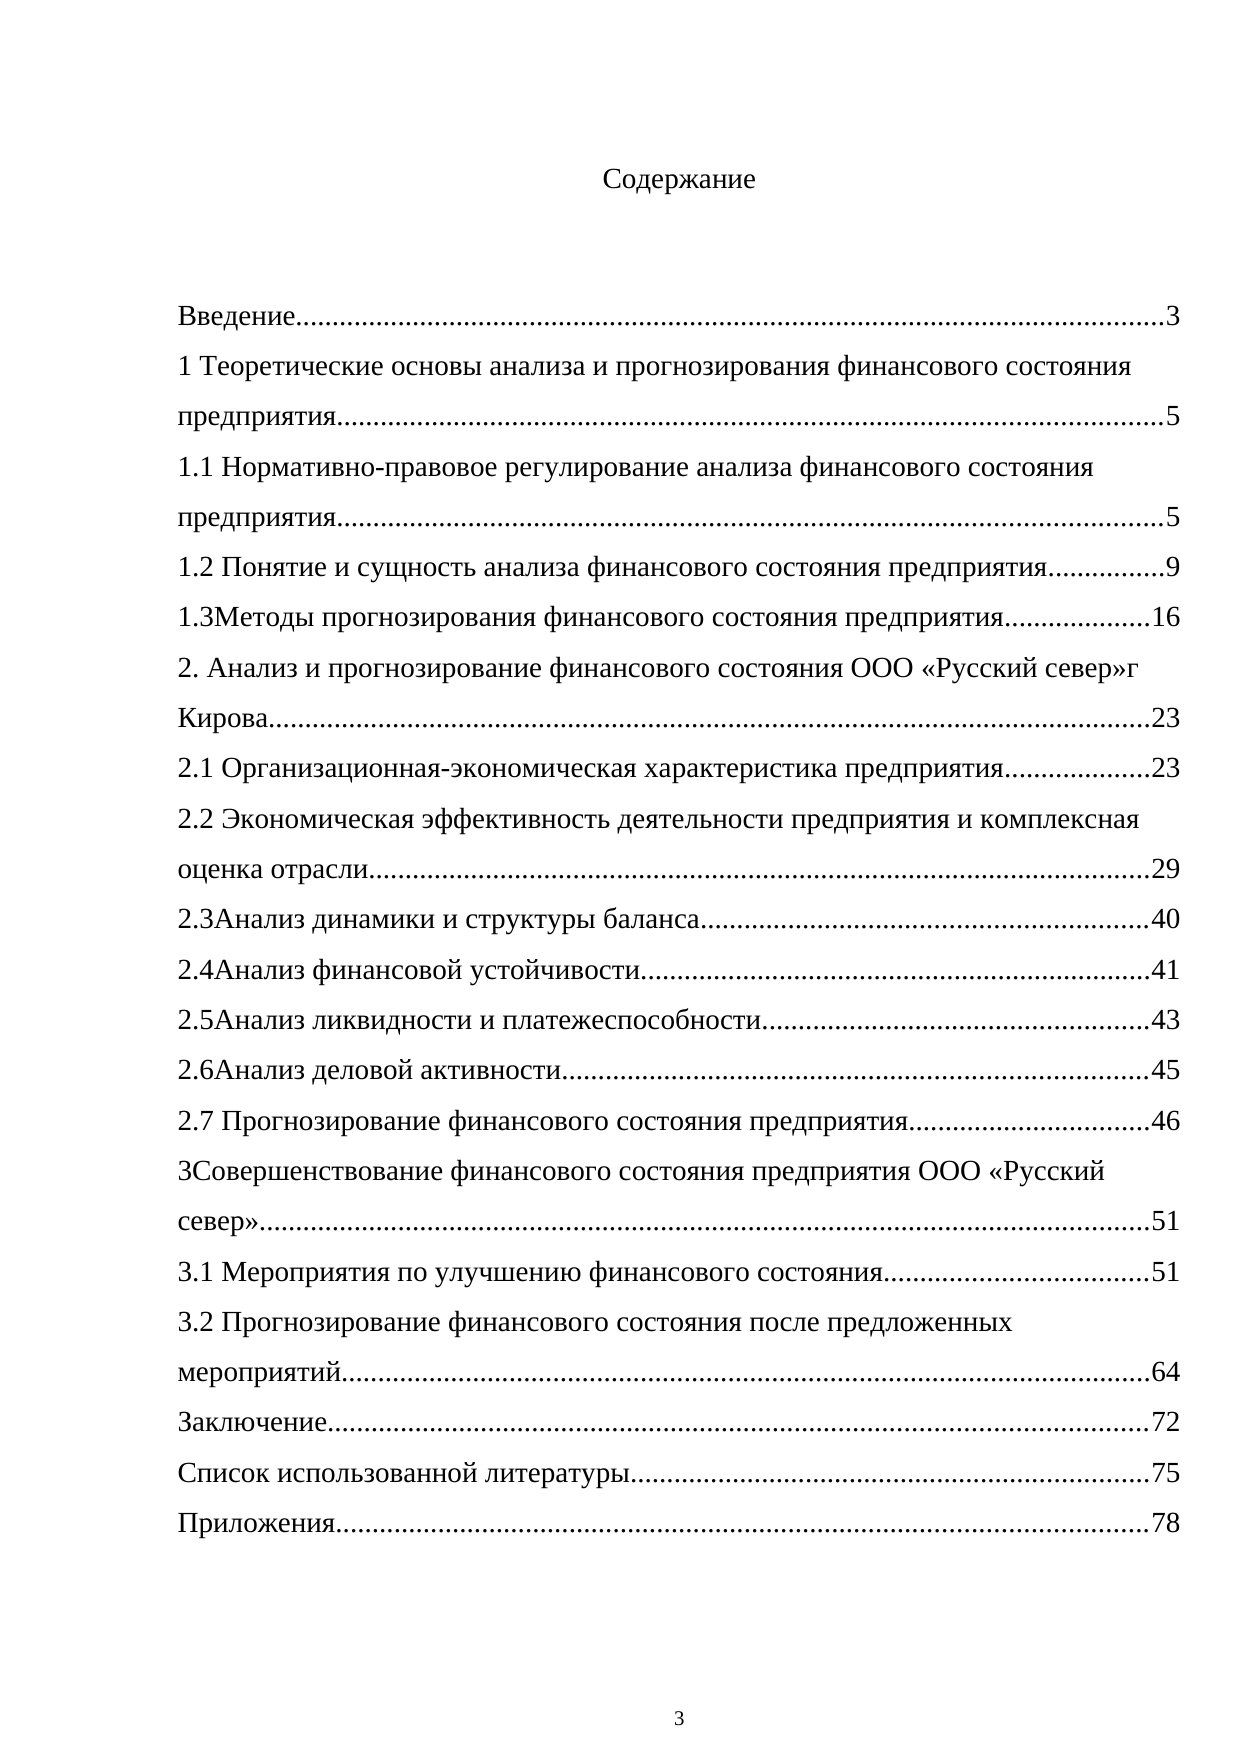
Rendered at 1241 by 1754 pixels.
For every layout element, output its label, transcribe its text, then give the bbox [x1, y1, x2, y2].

text Содержание [177, 161, 1181, 194]
